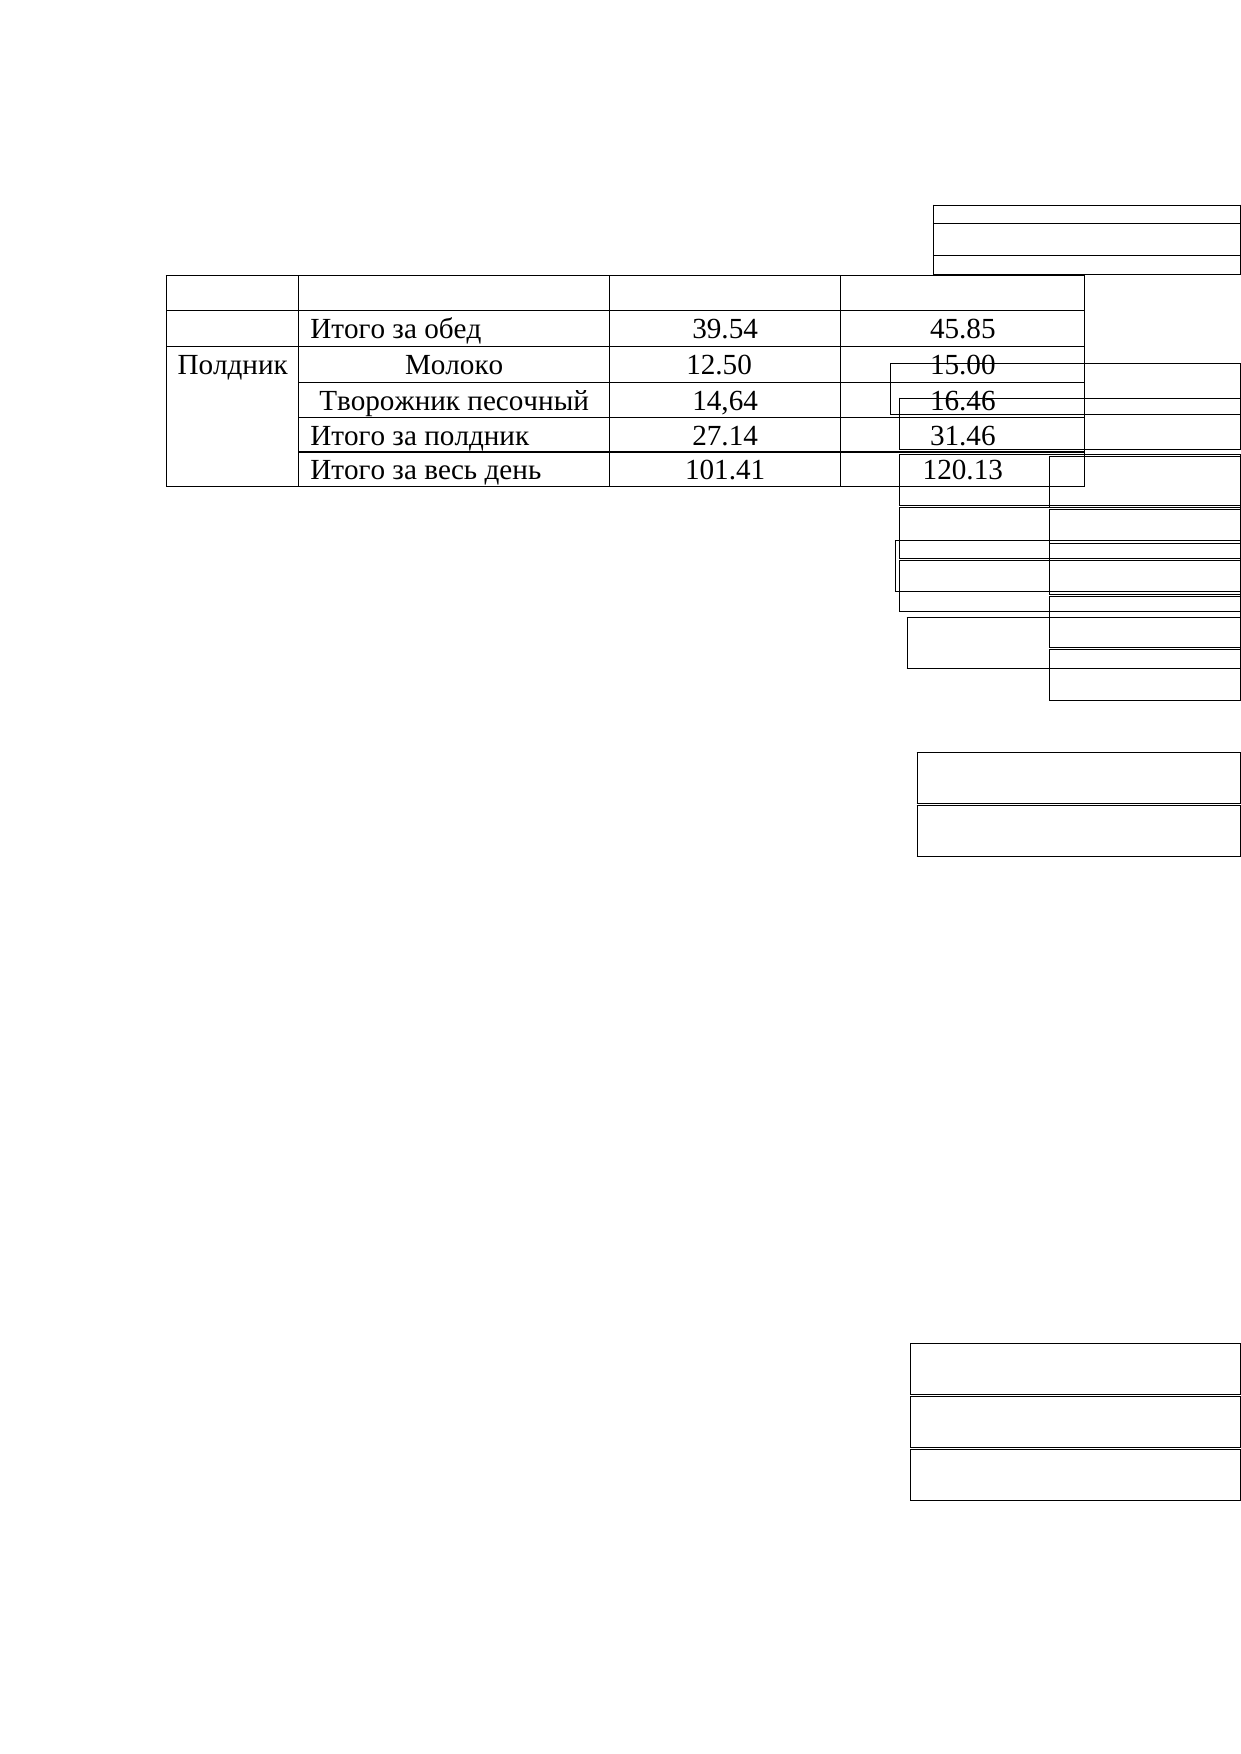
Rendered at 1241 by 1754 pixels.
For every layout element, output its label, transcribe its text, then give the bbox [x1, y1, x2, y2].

table_header [918, 753, 1240, 803]
table_cell 15.00 [841, 347, 1084, 382]
table_header [934, 206, 1240, 255]
table_header [896, 541, 1240, 591]
table_cell Итого за весь день [299, 453, 609, 486]
table_cell 39.54 [610, 311, 840, 346]
table_header [1050, 612, 1240, 617]
table_cell 101.41 [610, 453, 840, 486]
table_cell 12.50 [610, 347, 840, 382]
table_header [911, 1397, 1240, 1447]
table_header [911, 1450, 1240, 1500]
table_header [900, 455, 1240, 505]
table_cell [167, 311, 298, 346]
table_cell 27.14 [610, 418, 840, 451]
table_cell Творожник песочный [299, 383, 609, 417]
table_cell Итого за обед [299, 311, 609, 346]
table_cell 45.85 [841, 311, 1084, 346]
table_header [908, 618, 1240, 668]
table_header [918, 806, 1240, 856]
table_cell [299, 276, 609, 310]
table_cell Итого за полдник [299, 418, 609, 451]
table_cell 16.46 [841, 383, 899, 417]
table_header [1050, 669, 1240, 700]
table_cell Полдник [167, 347, 298, 486]
table_header [911, 1344, 1240, 1394]
table_header [934, 256, 1240, 274]
table_header [900, 508, 1240, 540]
table_header [900, 399, 1240, 448]
table_cell 14,64 [610, 383, 840, 417]
table_cell [610, 276, 840, 310]
table_header [900, 592, 1240, 611]
table_cell Молоко [299, 347, 609, 382]
table_cell 120.13 [841, 453, 1084, 486]
table_header [891, 364, 1240, 414]
table_cell [841, 276, 1084, 310]
table_cell 31.46 [841, 418, 1084, 451]
